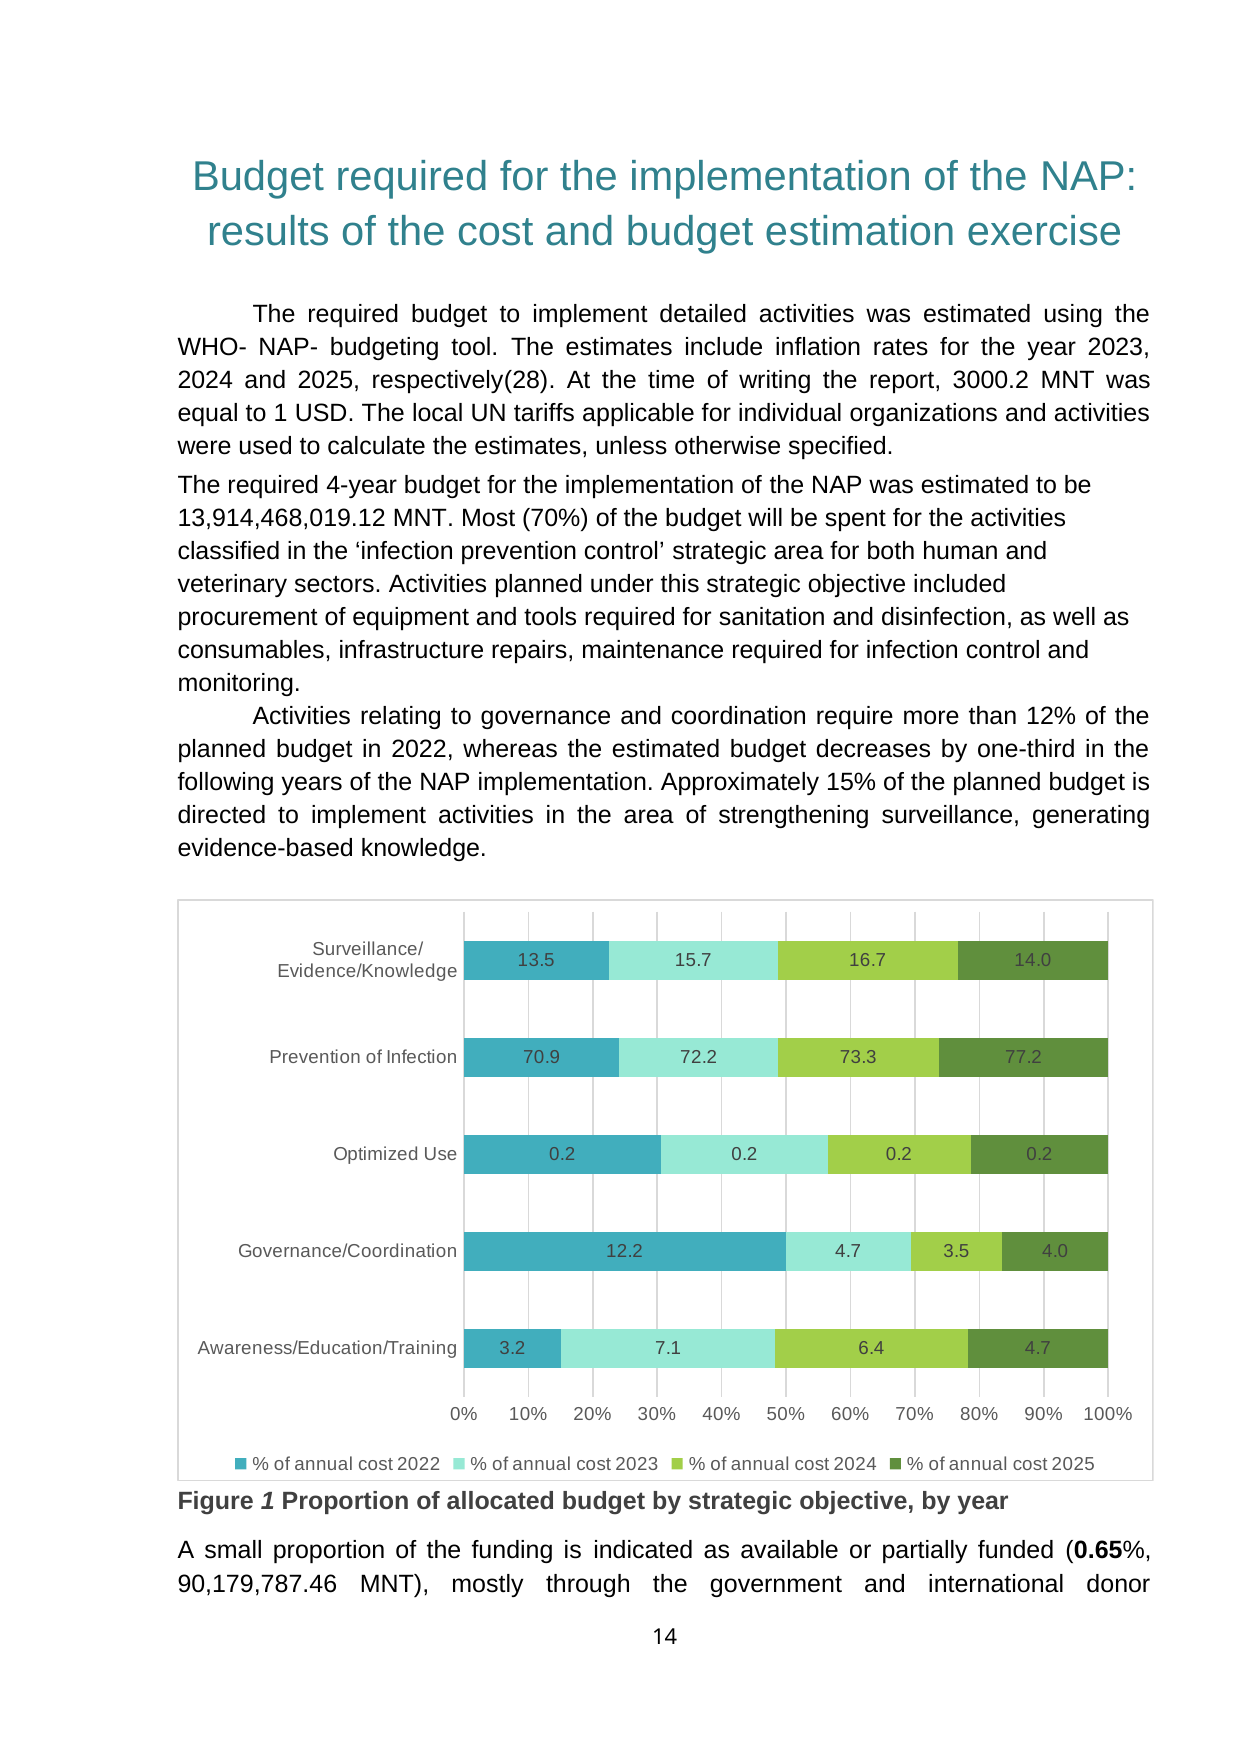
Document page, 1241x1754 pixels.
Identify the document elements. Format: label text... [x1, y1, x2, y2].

text Activities relating to governance and coordination require more than 12% of the planned budget in 2022, whereas the estimated budget decreases by one-third in the following years of the NAP implementation. Approximately 15% of the planned budget is directed to implement activities in the area of strengthening surveillance, generating evidence-based knowledge. [177, 701, 1152, 862]
subtitle Budget required for the implementation of the NAP: results of the cost and budget estimation exercise [177, 151, 1152, 254]
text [177, 1536, 1152, 1597]
text The required 4-year budget for the implementation of the NAP was estimated to be 13,914,468,019.12 MNT. Most (70%) of the budget will be spent for the activities classified in the ‘infection prevention control’ strategic area for both human and veterinary sectors. Activities planned under this strategic objective included procurement of equipment and tools required for sanitation and disinfection, as well as consumables, infrastructure repairs, maintenance required for infection control and monitoring. [177, 470, 1152, 697]
text The required budget to implement detailed activities was estimated using the WHO- NAP- budgeting tool. The estimates include inflation rates for the year 2023, 2024 and 2025, respectively(28). At the time of writing the report, 3000.2 MNT was equal to 1 USD. The local UN tariffs applicable for individual organizations and activities were used to calculate the estimates, unless otherwise specified. [177, 299, 1152, 459]
text Figure 1 Proportion of allocated budget by strategic objective, by year [177, 1486, 1152, 1514]
